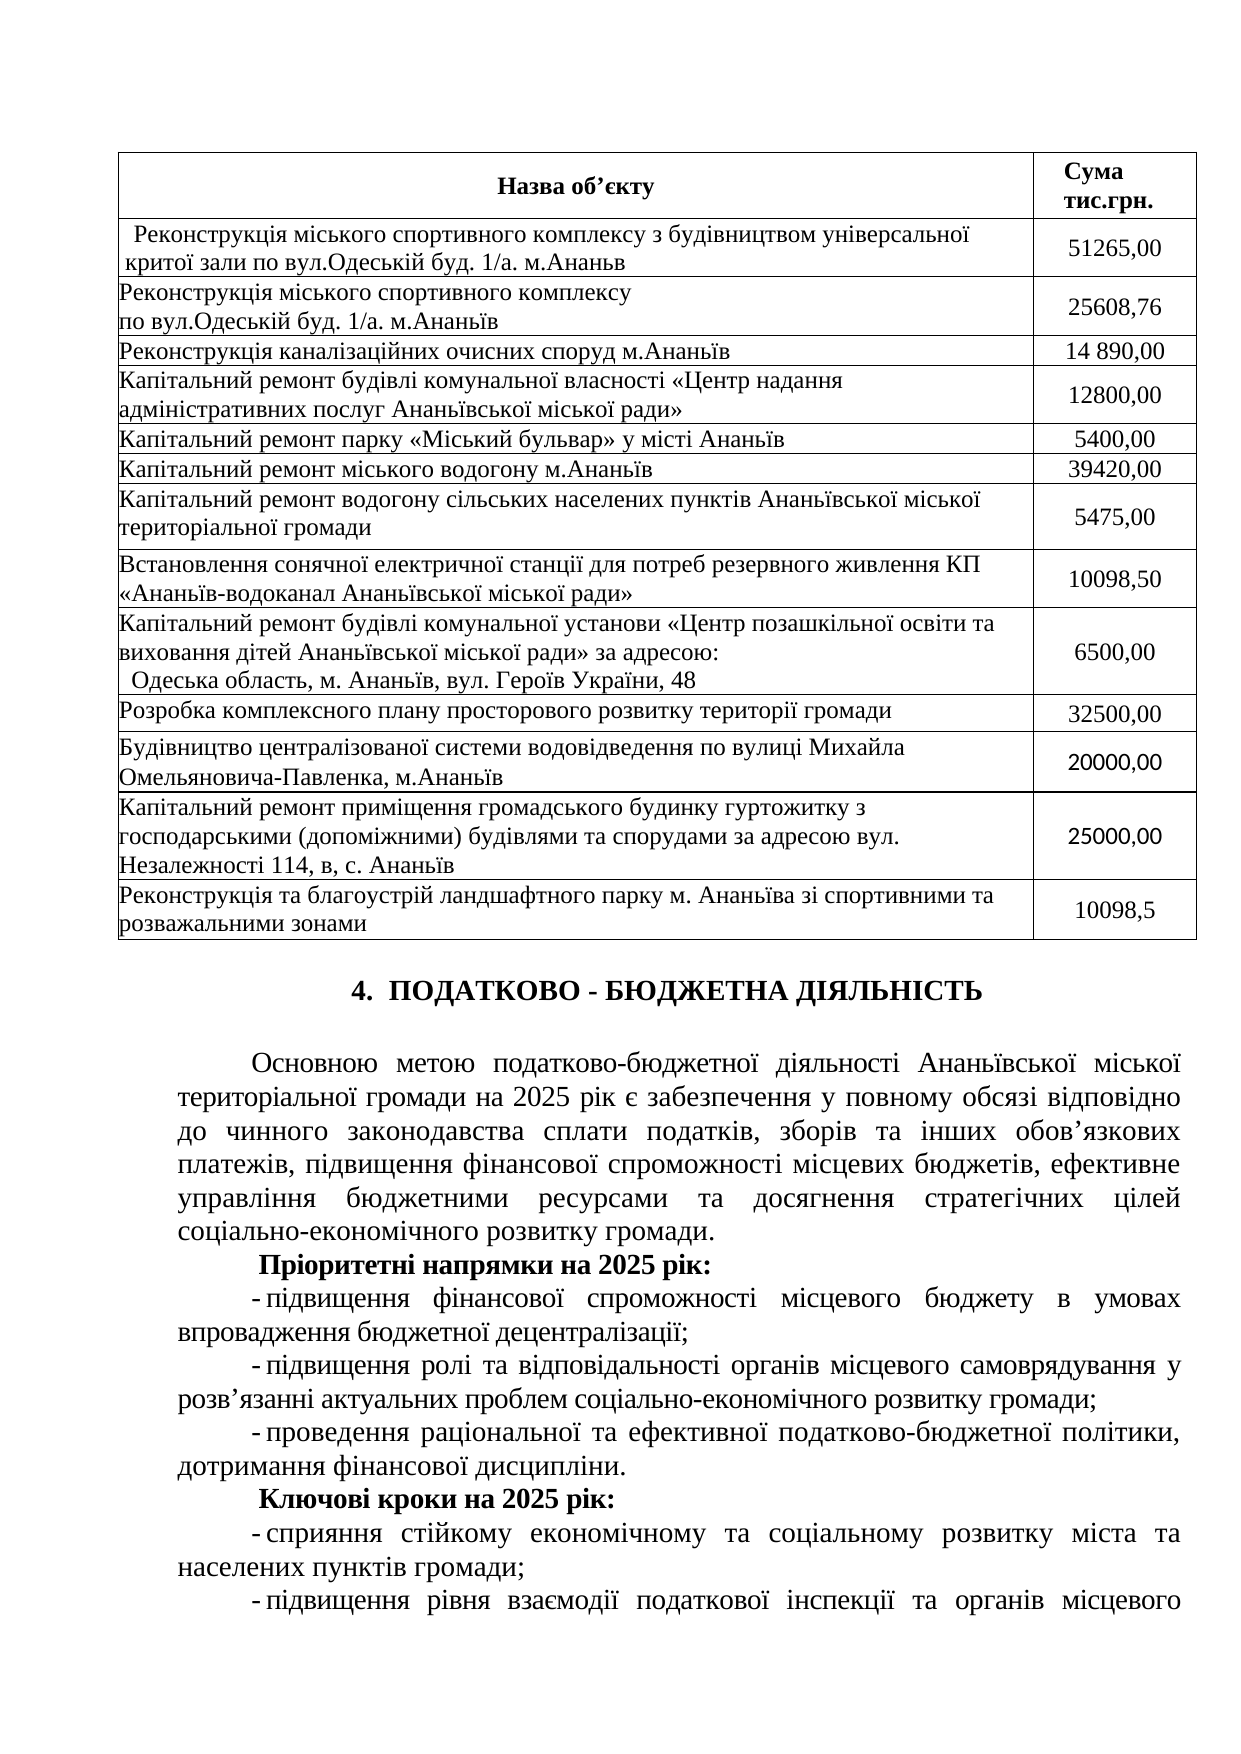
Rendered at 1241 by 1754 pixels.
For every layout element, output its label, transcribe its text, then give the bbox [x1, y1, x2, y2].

text Ключові кроки на 2025 рік: [177, 1482, 1181, 1515]
table_cell 10098,50 [1034, 550, 1196, 607]
table_cell Розробка комплексного плану просторового розвитку території громади [119, 695, 1033, 731]
table_cell 20000,00 [1034, 732, 1196, 791]
table_cell Встановлення сонячної електричної станції для потреб резервного живлення КП «Ананьїв-водоканал Ананьївської міської ради» [119, 550, 1033, 607]
text Пріоритетні напрямки на 2025 рік: [177, 1247, 1181, 1280]
table_cell 5475,00 [1034, 484, 1196, 548]
table_cell Капітальний ремонт будівлі комунальної власності «Центр надання адміністративних послуг Ананьївської міської ради» [119, 366, 1033, 423]
table_cell 14 890,00 [1034, 336, 1196, 364]
table_cell Капітальний ремонт будівлі комунальної установи «Центр позашкільної освіти та виховання дітей Ананьївської міської ради» за адресою: Одеська область, м. Ананьїв, вул. Героїв України, 48 [119, 608, 1033, 694]
table_cell Капітальний ремонт парку «Міський бульвар» у місті Ананьїв [119, 424, 1033, 453]
table_cell Капітальний ремонт приміщення громадського будинку гуртожитку з господарськими (допоміжними) будівлями та спорудами за адресою вул. Незалежності 114, в, с. Ананьїв [119, 793, 1033, 879]
table_cell 32500,00 [1034, 695, 1196, 731]
list ПОДАТКОВО - БЮДЖЕТНА ДІЯЛЬНІСТЬ [177, 973, 1157, 1007]
table_cell Реконструкція міського спортивного комплексу по вул.Одеській буд. 1/а. м.Ананьїв [119, 277, 1033, 335]
table_cell 5400,00 [1034, 424, 1196, 453]
table_cell 25000,00 [1034, 793, 1196, 879]
list підвищення ролі та відповідальності органів місцевого самоврядування у розв’язанні актуальних проблем соціально-економічного розвитку громади; [177, 1347, 1181, 1414]
table_cell Капітальний ремонт водогону сільських населених пунктів Ананьївської міської територіальної громади [119, 484, 1033, 548]
table_cell Реконструкція та благоустрій ландшафтного парку м. Ананьїва зі спортивними та розважальними зонами [119, 880, 1033, 939]
table_header Назва об’єкту [119, 153, 1033, 218]
text Основною метою податково-бюджетної діяльності Ананьївської міської територіальної громади на 2025 рік є забезпечення у повному обсязі відповідно до чинного законодавства сплати податків, зборів та інших обов’язкових платежів, підвищення фінансової спроможності місцевих бюджетів, ефективне управління бюджетними ресурсами та досягнення стратегічних цілей соціально-економічного розвитку громади. [177, 1046, 1181, 1247]
table_cell Реконструкція каналізаційних очисних споруд м.Ананьїв [119, 336, 1033, 364]
table_cell Будівництво централізованої системи водовідведення по вулиці Михайла Омельяновича-Павленка, м.Ананьїв [119, 732, 1033, 791]
table_cell Капітальний ремонт міського водогону м.Ананьїв [119, 454, 1033, 483]
list проведення раціональної та ефективної податково-бюджетної політики, дотримання фінансової дисципліни. [177, 1414, 1181, 1482]
table_cell 51265,00 [1034, 219, 1196, 276]
table_cell 6500,00 [1034, 608, 1196, 694]
list підвищення фінансової спроможності місцевого бюджету в умовах впровадження бюджетної децентралізації; [177, 1280, 1181, 1347]
table_cell Реконструкція міського спортивного комплексу з будівництвом універсальної критої зали по вул.Одеській буд. 1/а. м.Ананьв [119, 219, 1033, 276]
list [177, 1582, 1181, 1616]
table_cell 12800,00 [1034, 366, 1196, 423]
table_cell 25608,76 [1034, 277, 1196, 335]
table_header Сума тис.грн. [1034, 153, 1196, 218]
table_cell 10098,5 [1034, 880, 1196, 939]
table_cell 39420,00 [1034, 454, 1196, 483]
list сприяння стійкому економічному та соціальному розвитку міста та населених пунктів громади; [177, 1515, 1181, 1582]
